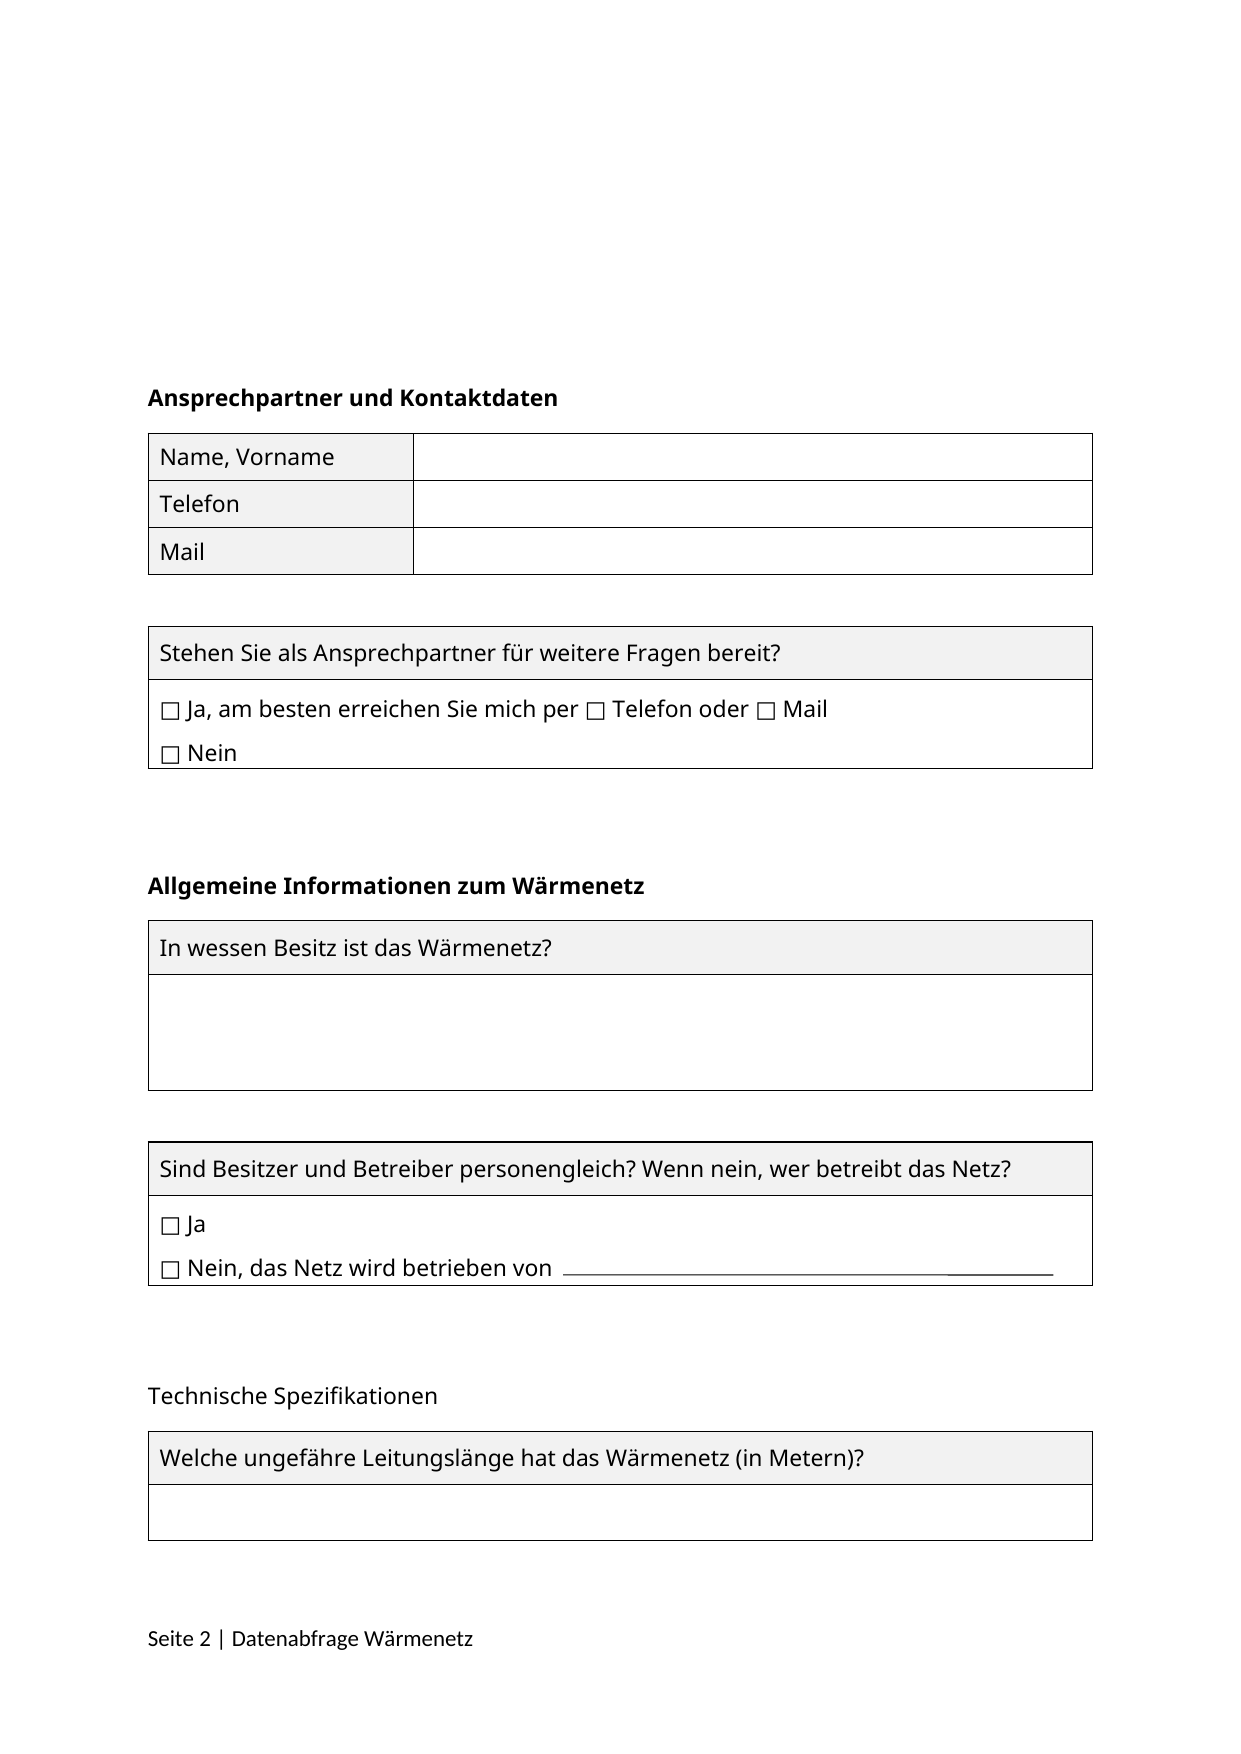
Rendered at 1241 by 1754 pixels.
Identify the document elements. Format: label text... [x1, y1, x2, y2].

text Allgemeine Informationen zum Wärmenetz [148, 870, 1093, 901]
table_cell Mail [149, 528, 413, 574]
text Ansprechpartner und Kontaktdaten [148, 382, 1093, 413]
table_cell [414, 481, 1092, 527]
table_cell □ Ja, am besten erreichen Sie mich per □ Telefon oder □ Mail □ Nein [149, 680, 1092, 768]
table_header Stehen Sie als Ansprechpartner für weitere Fragen bereit? [149, 627, 1092, 679]
table_header Name, Vorname [149, 434, 413, 480]
table_cell [149, 975, 1092, 1090]
table_header [414, 434, 1092, 480]
table_cell [149, 1485, 1092, 1539]
text Technische Spezifikationen [148, 1380, 1093, 1411]
table_cell [414, 528, 1092, 574]
table_cell Telefon [149, 481, 413, 527]
table_header Welche ungefähre Leitungslänge hat das Wärmenetz (in Metern)? [149, 1432, 1092, 1484]
table_header In wessen Besitz ist das Wärmenetz? [149, 921, 1092, 974]
table_cell □ Ja □ Nein, das Netz wird betrieben von [149, 1196, 1092, 1285]
table_header Sind Besitzer und Betreiber personengleich? Wenn nein, wer betreibt das Netz? [149, 1143, 1092, 1195]
